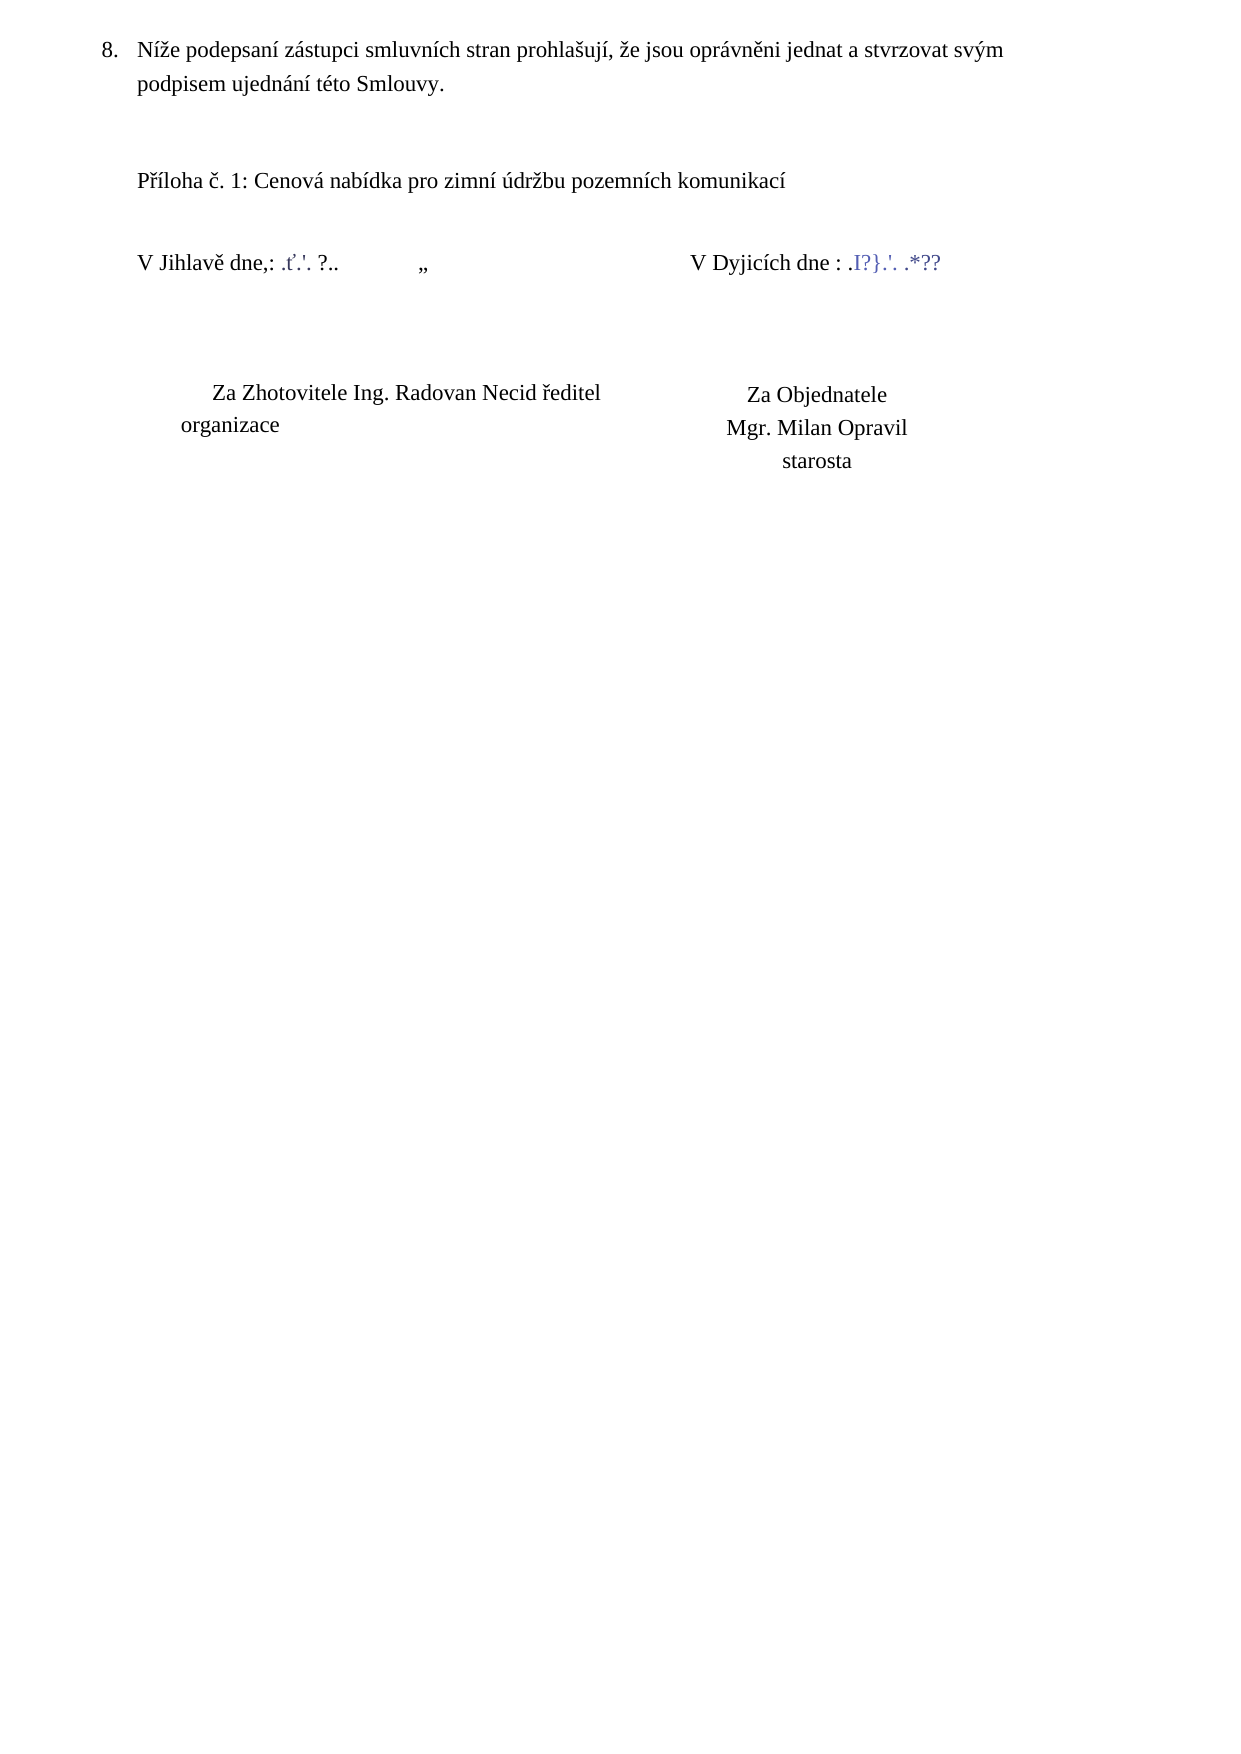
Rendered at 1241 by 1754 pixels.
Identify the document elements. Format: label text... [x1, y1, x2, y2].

text Za Zhotovitele Ing. Radovan Necid ředitel organizace [181, 378, 781, 438]
text V Jihlavě dne,: .ť.'. ?.. „ V Dyjicích dne : .I?}.'. .*?? [101, 249, 1087, 275]
text Příloha č. 1: Cenová nabídka pro zimní údržbu pozemních komunikací [101, 167, 1087, 193]
list Níže podepsaní zástupci smluvních stran prohlašují, že jsou oprávněni jednat a stvrzovat svým podpisem ujednání této Smlouvy. [101, 36, 1087, 97]
